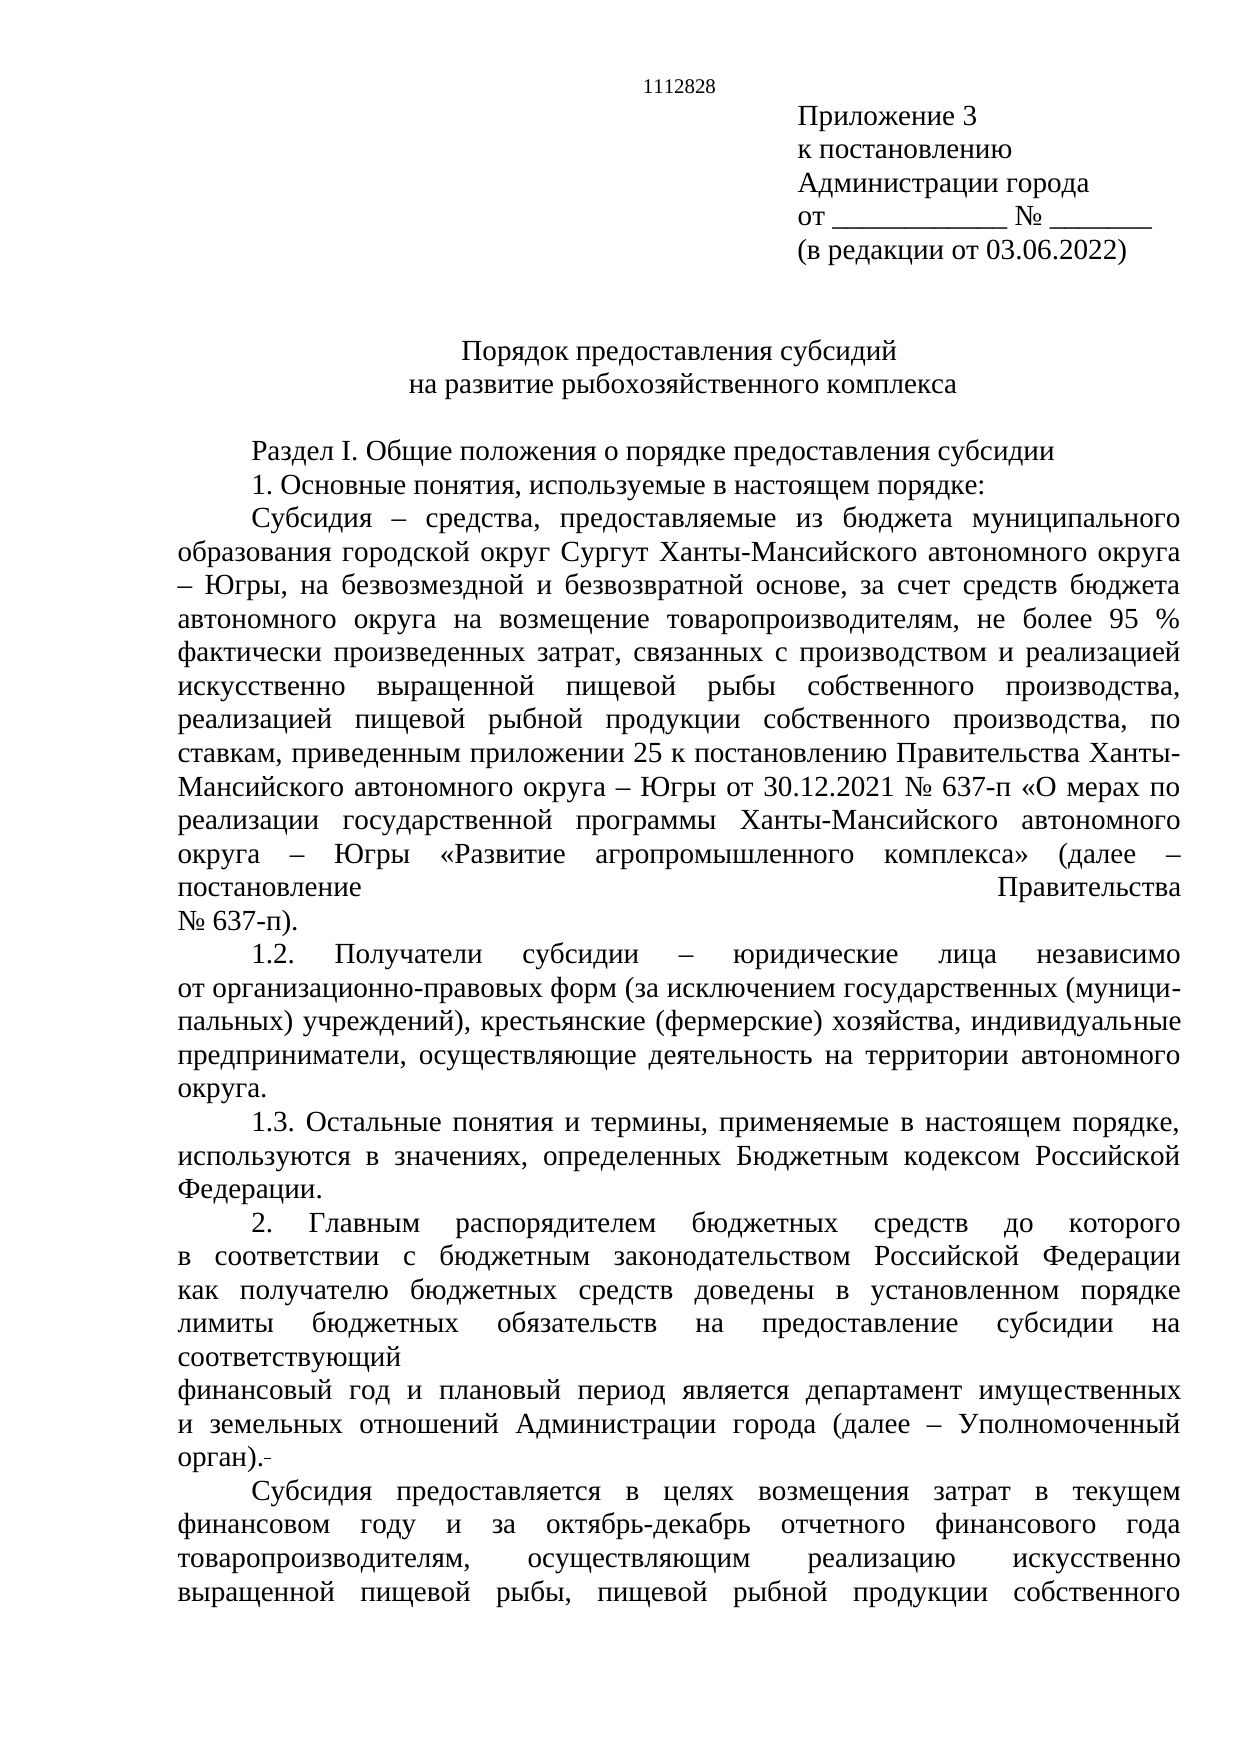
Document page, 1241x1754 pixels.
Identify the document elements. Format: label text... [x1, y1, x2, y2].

text Субсидия – средства, предоставляемые из бюджета муниципального образования городской округ Сургут Ханты-Мансийского автономного округа – Югры, на безвозмездной и безвозвратной основе, за счет средств бюджета автономного округа на возмещение товаропроизводителям, не более 95 % фактически произведенных затрат, связанных с производством и реализацией искусственно выращенной пищевой рыбы собственного производства, реализацией пищевой рыбной продукции собственного производства, по ставкам, приведенным приложении 25 к постановлению Правительства Ханты-Мансийского автономного округа – Югры от 30.12.2021 № 637-п «О мерах по реализации государственной программы Ханты-Мансийского автономного округа – Югры «Развитие агропромышленного комплекса» (далее – постановление Правительства № 637-п). [177, 500, 1181, 936]
text (в редакции от 03.06.2022) [177, 232, 1181, 266]
text на развитие рыбохозяйственного комплекса [177, 366, 1181, 400]
text Раздел I. Общие положения о порядке предоставления субсидии [177, 433, 1181, 467]
text 1.3. Остальные понятия и термины, применяемые в настоящем порядке, используются в значениях, определенных Бюджетным кодексом Российской Федерации. [177, 1104, 1181, 1205]
text Порядок предоставления субсидий [177, 333, 1181, 366]
text 1. Основные понятия, используемые в настоящем порядке: [177, 467, 1181, 500]
text Администрации города [797, 165, 1181, 198]
text 2. Главным распорядителем бюджетных средств до которого в соответствии с бюджетным законодательством Российской Федерации как получателю бюджетных средств доведены в установленном порядке лимиты бюджетных обязательств на предоставление субсидии на соответствующий финансовый год и плановый период является департамент имущественных и земельных отношений Администрации города (далее – Уполномоченный орган). [177, 1205, 1181, 1473]
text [177, 1473, 1181, 1607]
text к постановлению [797, 131, 1181, 165]
text от ____________ № _______ [797, 198, 1181, 232]
text Приложение 3 [797, 98, 1181, 131]
text 1.2. Получатели субсидии – юридические лица независимо от организационно-правовых форм (за исключением государственных (муниципальных) учреждений), крестьянские (фермерские) хозяйства, индивидуальные предприниматели, осуществляющие деятельность на территории автономного округа. [177, 936, 1181, 1104]
